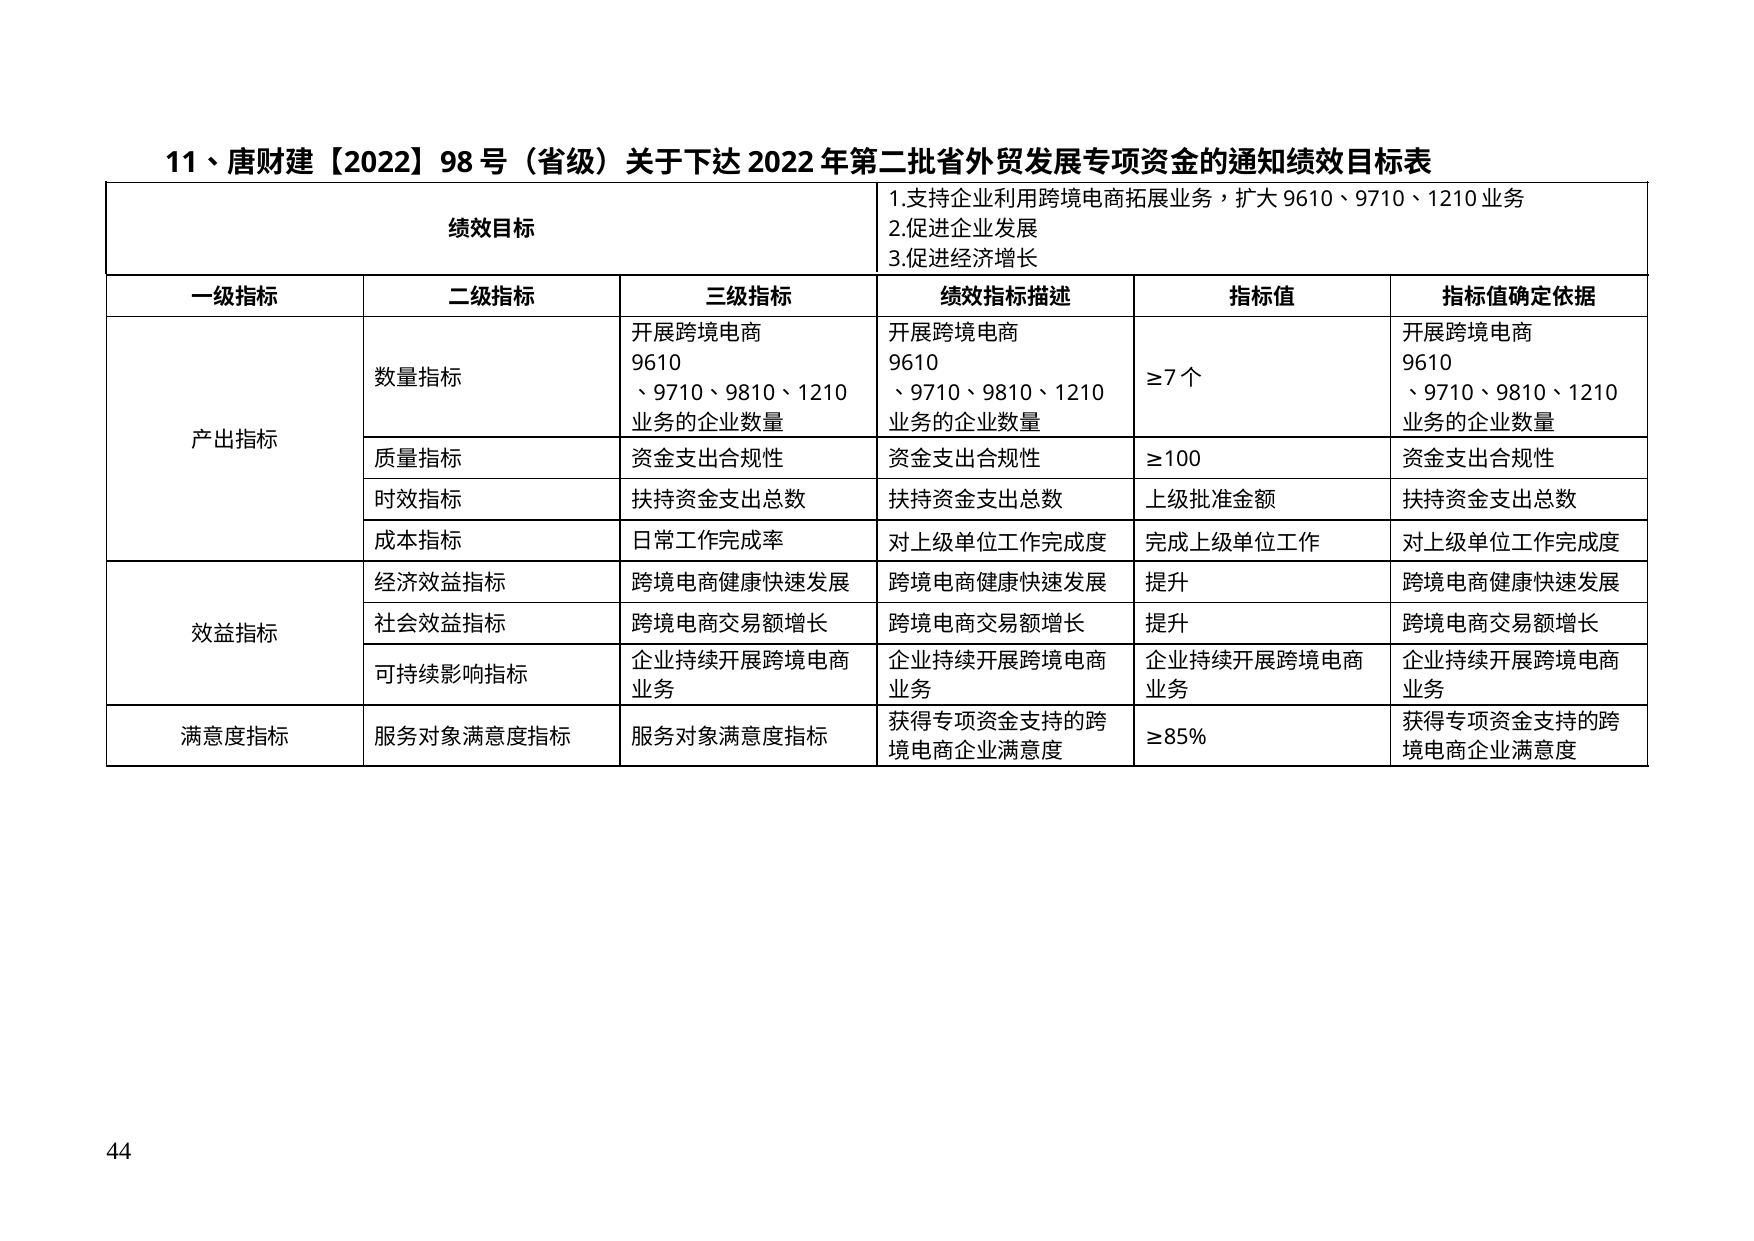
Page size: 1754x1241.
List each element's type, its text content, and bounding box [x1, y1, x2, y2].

table_cell ≥100 [1135, 438, 1390, 478]
text 11、唐财建【2022】98号（省级）关于下达2022年第二批省外贸发展专项资金的通知绩效目标表 [106, 142, 1648, 181]
table_header 绩效目标 [107, 183, 876, 272]
table_cell 跨境电商健康快速发展 [621, 562, 876, 602]
table_cell 对上级单位工作完成度 [1391, 521, 1647, 560]
table_cell 社会效益指标 [364, 603, 619, 643]
table_header 一级指标 [107, 276, 363, 316]
table_cell 满意度指标 [107, 706, 363, 765]
table_cell 开展跨境电商9610、9710、9810、1210业务的企业数量 [621, 317, 876, 436]
table_cell 跨境电商交易额增长 [1391, 603, 1647, 643]
table_cell 可持续影响指标 [364, 645, 619, 704]
table_cell 企业持续开展跨境电商业务 [1391, 645, 1647, 704]
table_cell 提升 [1135, 562, 1390, 602]
table_cell ≥7个 [1135, 317, 1390, 436]
table_cell 资金支出合规性 [878, 438, 1133, 478]
table_header 1.支持企业利用跨境电商拓展业务，扩大9610、9710、1210业务 2.促进企业发展 3.促进经济增长 [878, 183, 1647, 272]
table_cell 跨境电商交易额增长 [878, 603, 1133, 643]
table_cell 成本指标 [364, 521, 619, 560]
table_cell 对上级单位工作完成度 [878, 521, 1133, 560]
table_header 指标值确定依据 [1391, 276, 1647, 316]
table_header 指标值 [1135, 276, 1390, 316]
table_cell 资金支出合规性 [1391, 438, 1647, 478]
table_cell 服务对象满意度指标 [364, 706, 619, 765]
table_cell 获得专项资金支持的跨境电商企业满意度 [1391, 706, 1647, 765]
table_cell 经济效益指标 [364, 562, 619, 602]
table_cell 获得专项资金支持的跨境电商企业满意度 [878, 706, 1133, 765]
table_cell 完成上级单位工作 [1135, 521, 1390, 560]
table_cell 企业持续开展跨境电商业务 [621, 645, 876, 704]
table_header 绩效指标描述 [878, 276, 1133, 316]
table_cell 上级批准金额 [1135, 479, 1390, 519]
table_cell 跨境电商健康快速发展 [1391, 562, 1647, 602]
table_cell 资金支出合规性 [621, 438, 876, 478]
table_cell 数量指标 [364, 317, 619, 436]
table_cell 效益指标 [107, 562, 363, 704]
table_header 二级指标 [364, 276, 619, 316]
table_cell 跨境电商交易额增长 [621, 603, 876, 643]
table_cell 开展跨境电商9610、9710、9810、1210业务的企业数量 [878, 317, 1133, 436]
table_cell 开展跨境电商9610、9710、9810、1210业务的企业数量 [1391, 317, 1647, 436]
table_header 三级指标 [621, 276, 876, 316]
table_cell 跨境电商健康快速发展 [878, 562, 1133, 602]
table_cell 企业持续开展跨境电商业务 [878, 645, 1133, 704]
table_cell 提升 [1135, 603, 1390, 643]
table_cell 扶持资金支出总数 [878, 479, 1133, 519]
table_cell ≥85% [1135, 706, 1390, 765]
table_cell 服务对象满意度指标 [621, 706, 876, 765]
table_cell 产出指标 [107, 317, 363, 560]
table_cell 扶持资金支出总数 [1391, 479, 1647, 519]
table_cell 日常工作完成率 [621, 521, 876, 560]
table_cell 扶持资金支出总数 [621, 479, 876, 519]
table_cell 时效指标 [364, 479, 619, 519]
table_cell 企业持续开展跨境电商业务 [1135, 645, 1390, 704]
table_cell 质量指标 [364, 438, 619, 478]
